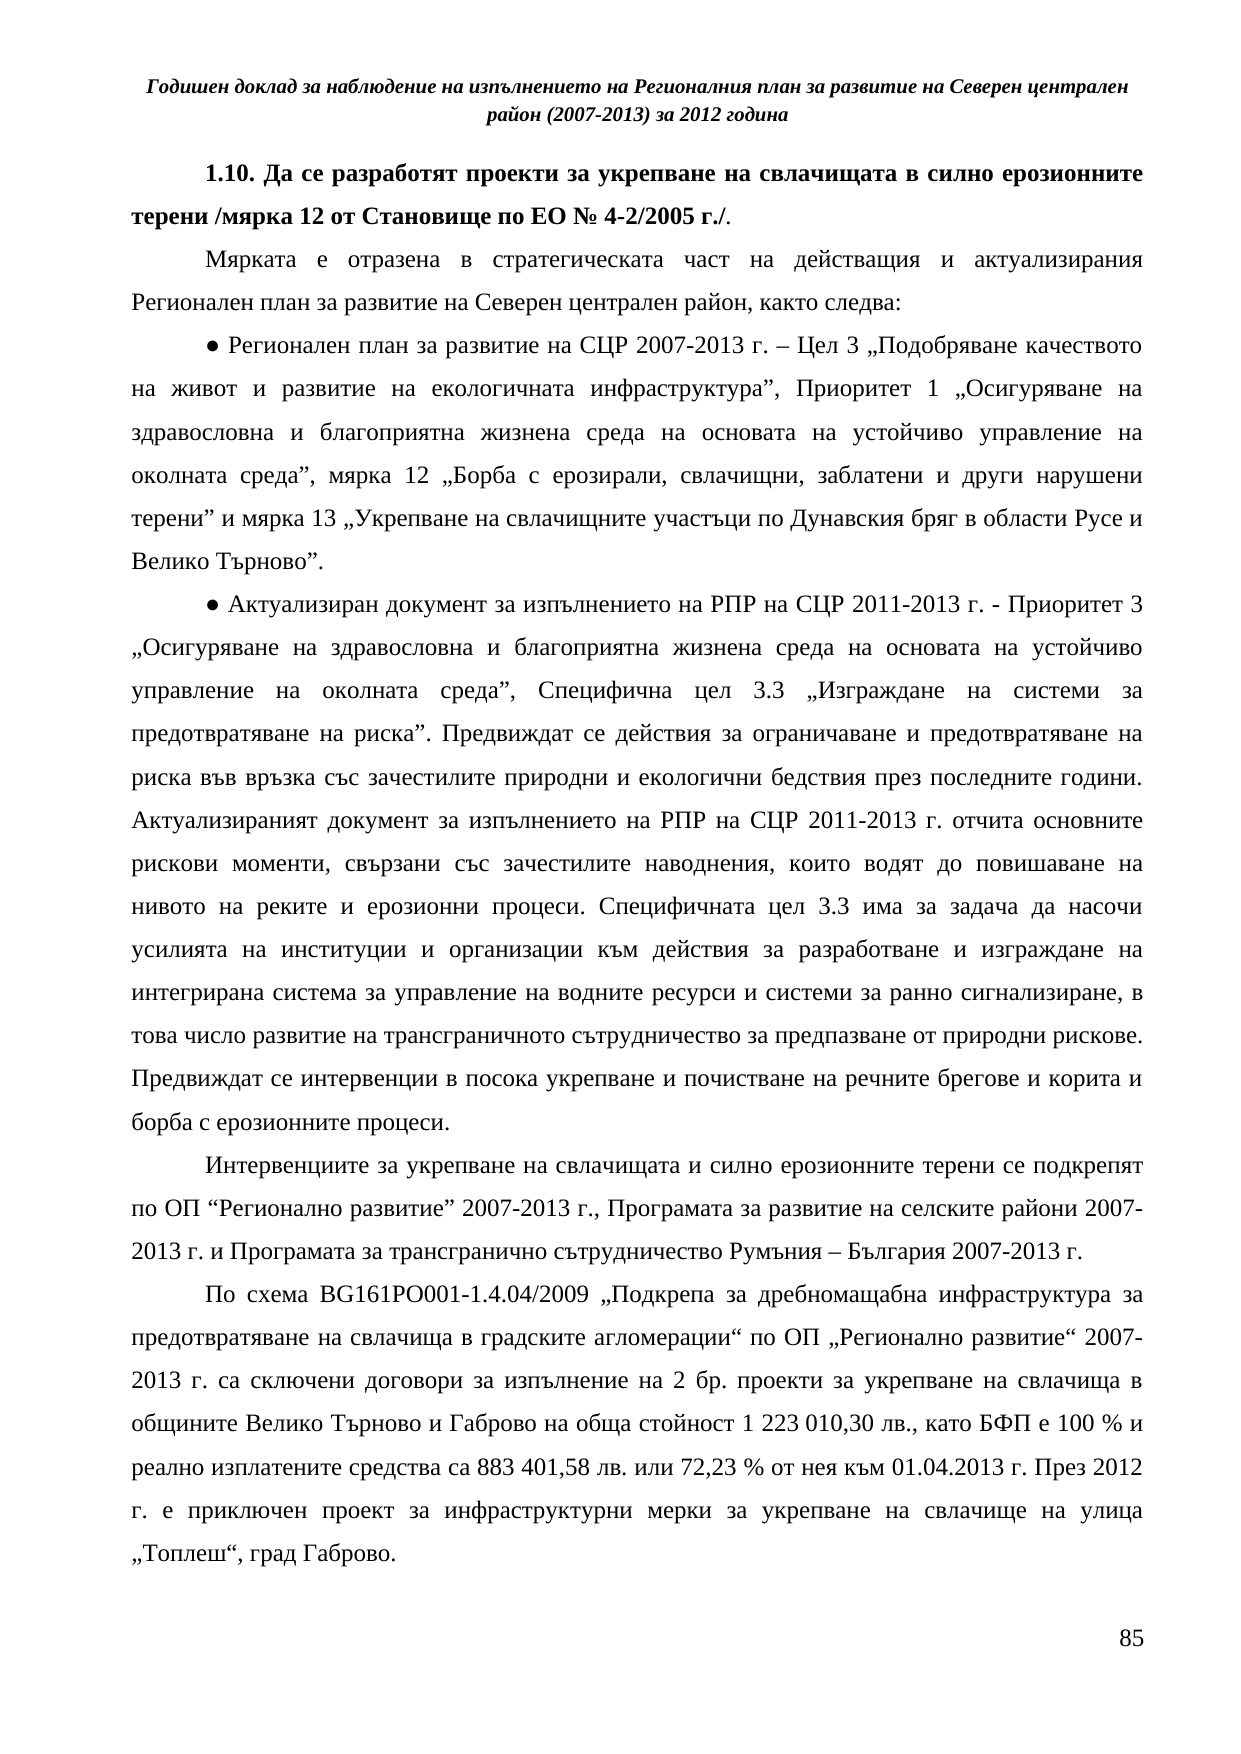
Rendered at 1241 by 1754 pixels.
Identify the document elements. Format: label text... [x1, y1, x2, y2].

text По схема BG161PO001-1.4.04/2009 „Подкрепа за дребномащабна инфраструктура за предотвратяване на свлачища в градските агломерации“ по ОП „Регионално развитие“ 2007-2013 г. са сключени договори за изпълнение на 2 бр. проекти за укрепване на свлачища в общините Велико Търново и Габрово на обща стойност 1 223 010,30 лв., като БФП е 100 % и реално изплатените средства са 883 401,58 лв. или 72,23 % от нея към 01.04.2013 г. През 2012 г. е приключен проект за инфраструктурни мерки за укрепване на свлачище на улица „Топлеш“, град Габрово. [131, 1279, 1144, 1567]
text Мярката е отразена в стратегическата част на действащия и актуализирания Регионален план за развитие на Северен централен район, както следва: [131, 244, 1144, 316]
text ● Регионален план за развитие на СЦР 2007-2013 г. – Цел 3 „Подобряване качеството на живот и развитие на екологичната инфраструктура”, Приоритет 1 „Осигуряване на здравословна и благоприятна жизнена среда на основата на устойчиво управление на околната среда”, мярка 12 „Борба с ерозирали, свлачищни, заблатени и други нарушени терени” и мярка 13 „Укрепване на свлачищните участъци по Дунавския бряг в области Русе и Велико Търново”. [131, 330, 1144, 575]
text Интервенциите за укрепване на свлачищата и силно ерозионните терени се подкрепят по ОП “Регионално развитие” 2007-2013 г., Програмата за развитие на селските райони 2007-2013 г. и Програмата за трансгранично сътрудничество Румъния – България 2007-2013 г. [131, 1150, 1144, 1265]
text 1.10. Да се разработят проекти за укрепване на свлачищата в силно ерозионните терени /мярка 12 от Становище по ЕО № 4-2/2005 г./. [131, 158, 1144, 230]
text ● Актуализиран документ за изпълнението на РПР на СЦР 2011-2013 г. - Приоритет 3 „Осигуряване на здравословна и благоприятна жизнена среда на основата на устойчиво управление на околната среда”, Специфична цел 3.3 „Изграждане на системи за предотвратяване на риска”. Предвиждат се действия за ограничаване и предотвратяване на риска във връзка със зачестилите природни и екологични бедствия през последните години. Актуализираният документ за изпълнението на РПР на СЦР 2011-2013 г. отчита основните рискови моменти, свързани със зачестилите наводнения, които водят до повишаване на нивото на реките и ерозионни процеси. Специфичната цел 3.3 има за задача да насочи усилията на институции и организации към действия за разработване и изграждане на интегрирана система за управление на водните ресурси и системи за ранно сигнализиране, в това число развитие на трансграничното сътрудничество за предпазване от природни рискове. Предвиждат се интервенции в посока укрепване и почистване на речните брегове и корита и борба с ерозионните процеси. [131, 589, 1144, 1135]
